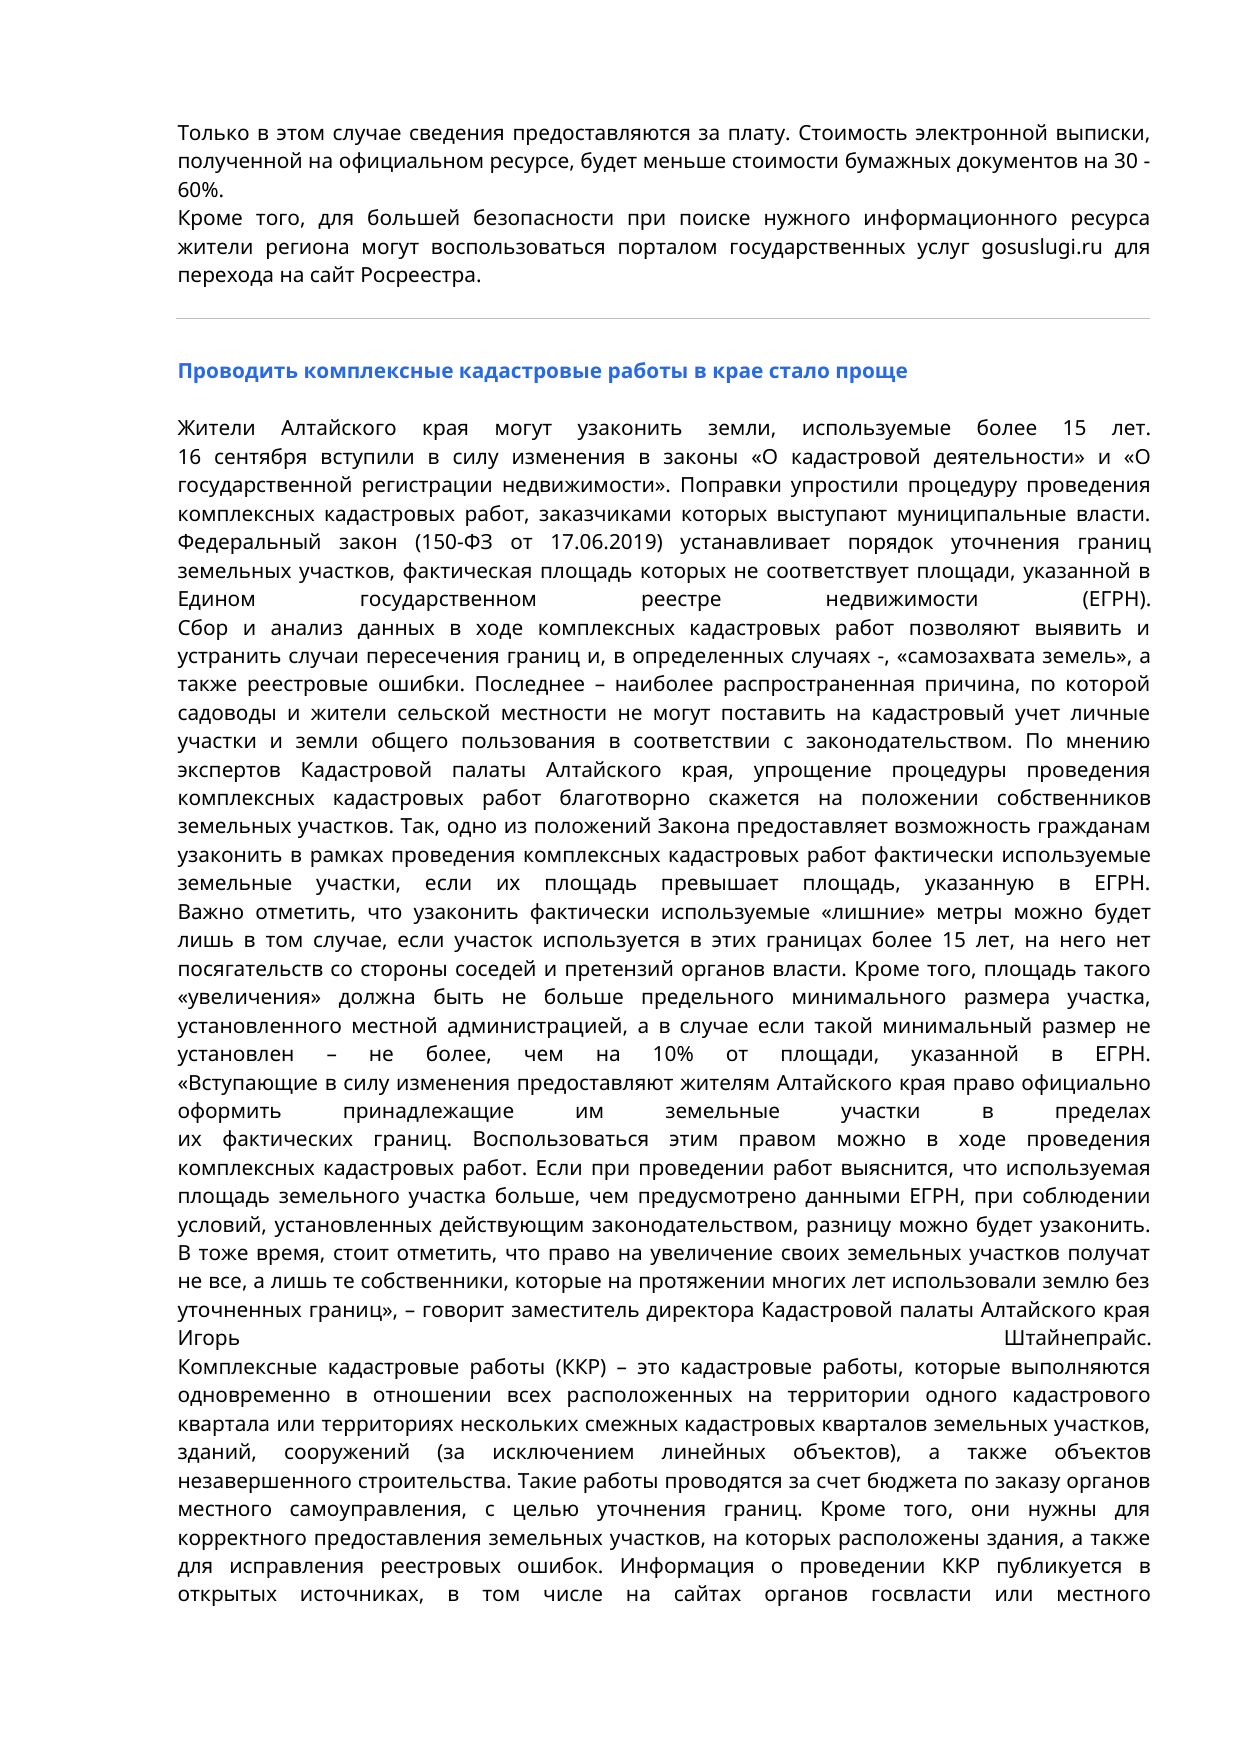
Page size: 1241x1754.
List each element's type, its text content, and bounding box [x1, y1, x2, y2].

text Проводить комплексные кадастровые работы в крае стало проще [177, 356, 1152, 384]
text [177, 413, 1152, 1608]
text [177, 118, 1152, 289]
